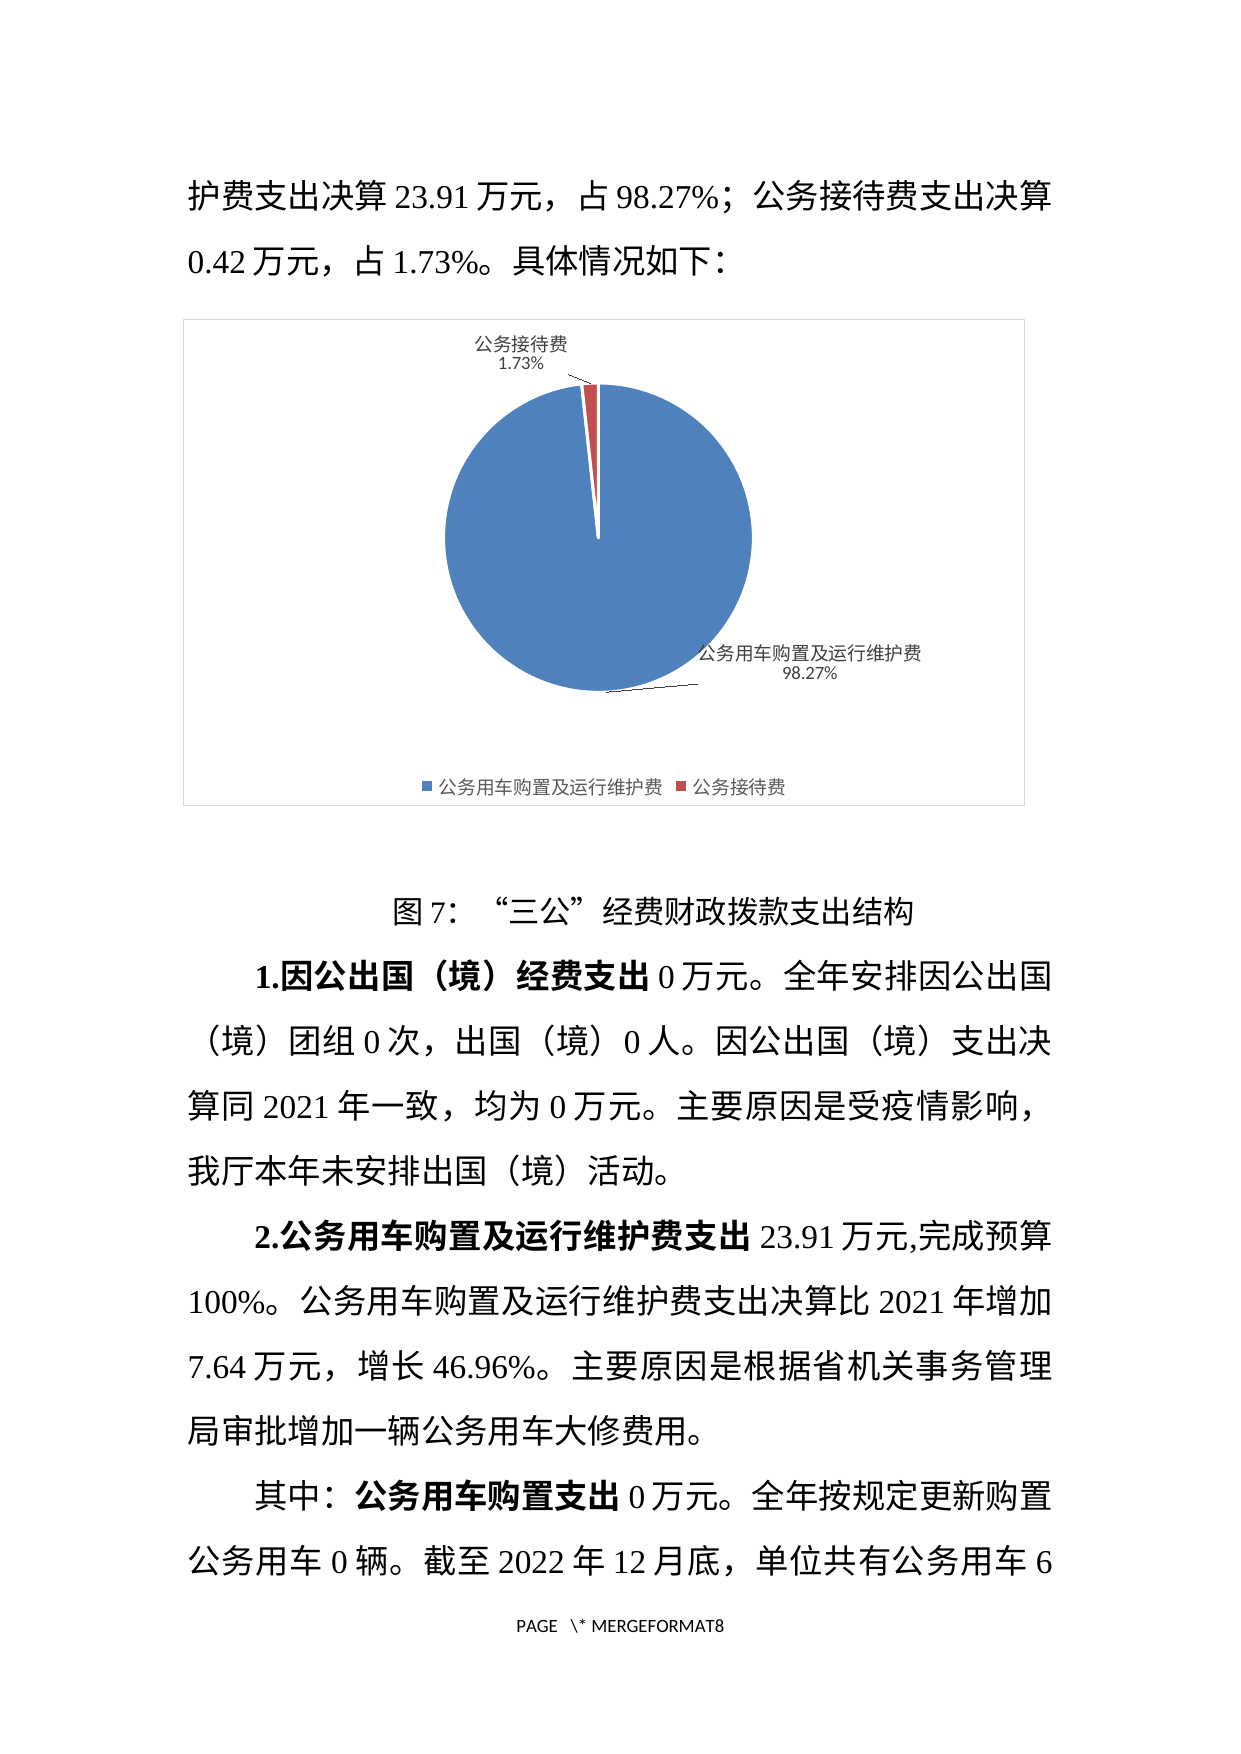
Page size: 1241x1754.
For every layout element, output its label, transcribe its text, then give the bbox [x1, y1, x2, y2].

text 图7：“三公”经费财政拨款支出结构 [187, 877, 1053, 942]
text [187, 162, 1053, 292]
text 1.因公出国（境）经费支出0万元。全年安排因公出国（境）团组0次，出国（境）0人。因公出国（境）支出决算同2021年一致，均为0万元。主要原因是受疫情影响，我厅本年未安排出国（境）活动。 [187, 942, 1053, 1202]
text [187, 1462, 1053, 1592]
text 2.公务用车购置及运行维护费支出23.91万元,完成预算100%。公务用车购置及运行维护费支出决算比2021年增加7.64万元，增长46.96%。主要原因是根据省机关事务管理局审批增加一辆公务用车大修费用。 [187, 1202, 1053, 1462]
